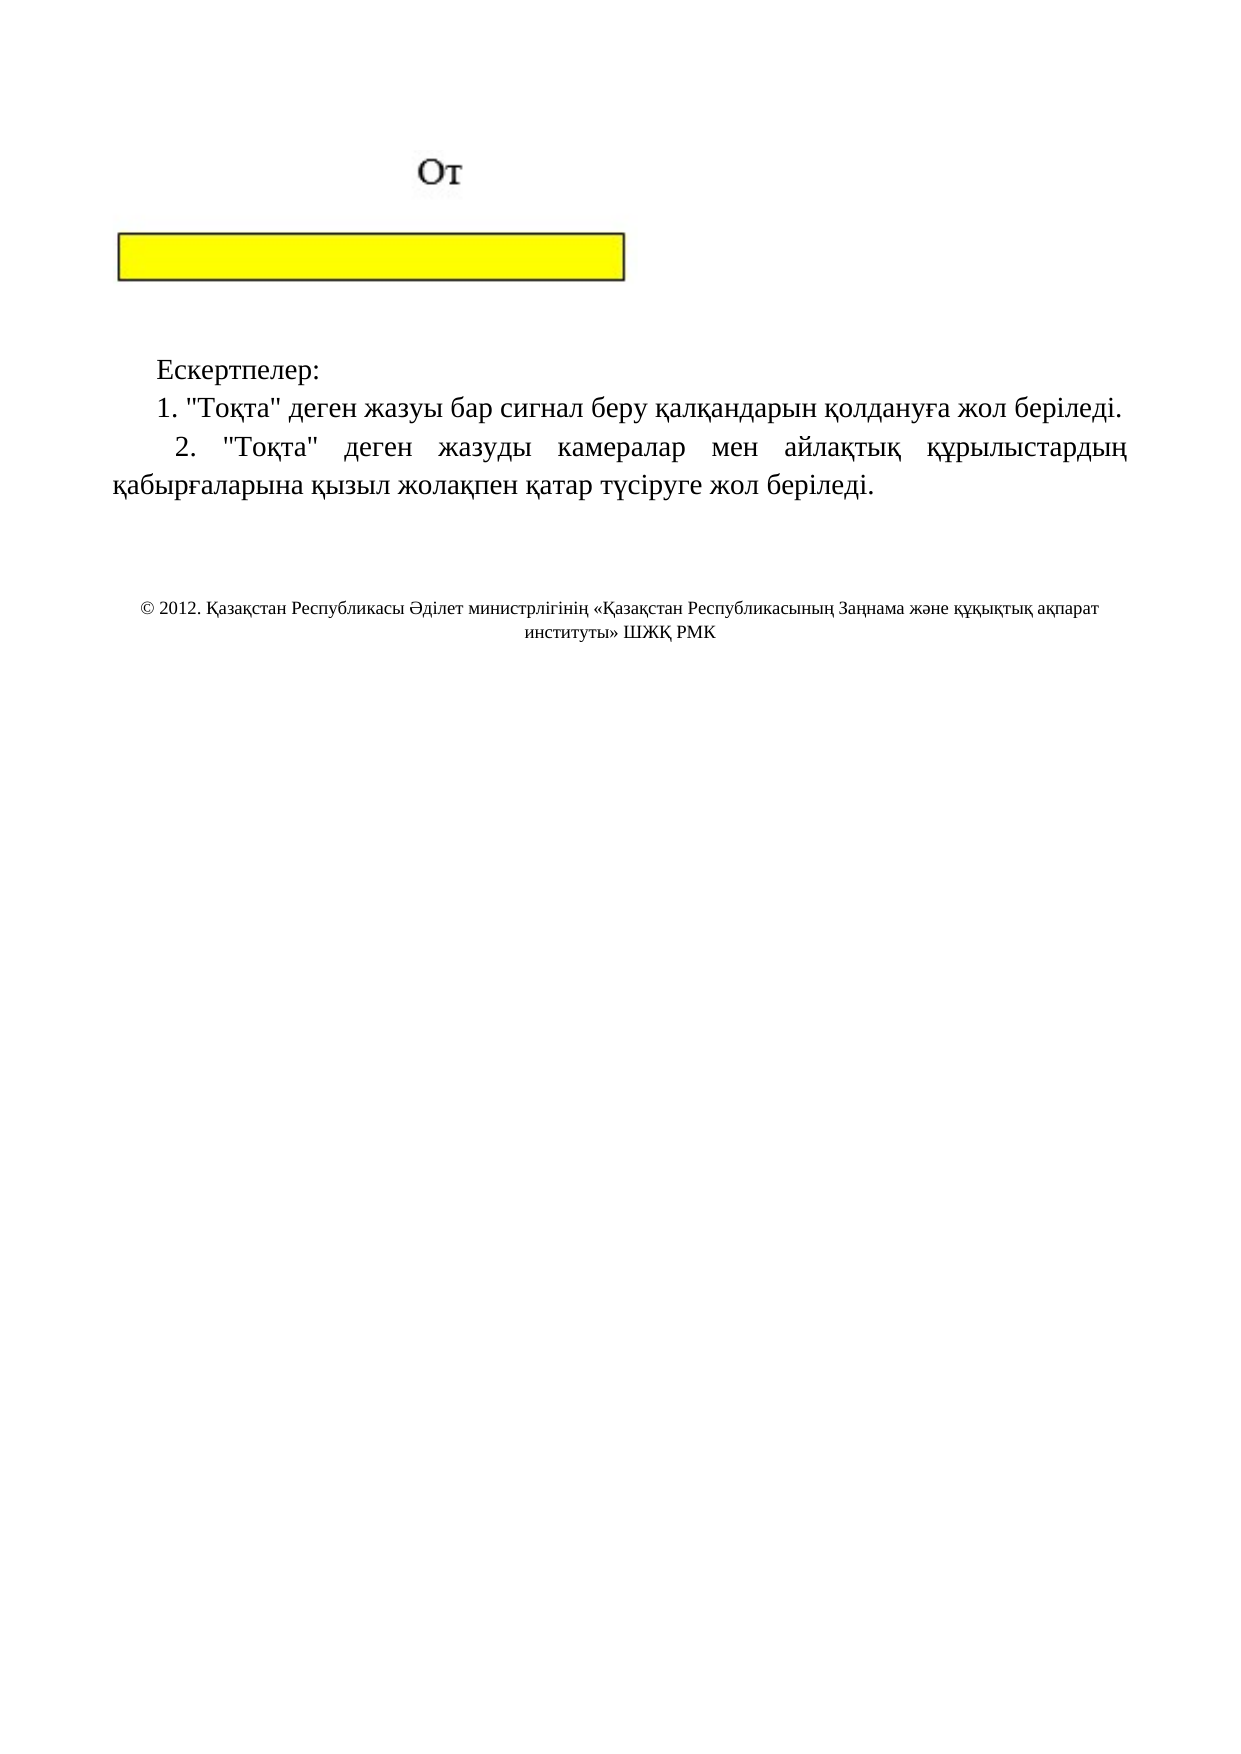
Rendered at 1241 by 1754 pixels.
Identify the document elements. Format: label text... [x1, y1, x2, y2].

text 1. "Тоқта" деген жазуы бар сигнал беру қалқандарын қолдануға жол беріледі. [112, 390, 1128, 424]
picture [112, 150, 638, 288]
text 2. "Тоқта" деген жазуды камералар мен айлақтық құрылыстардың қабырғаларына қызыл жолақпен қатар түсіруге жол беріледі. [112, 429, 1128, 501]
text © 2012. Қазақстан Республикасы Әділет министрлігінің «Қазақстан Республикасының Заңнама және құқықтық ақпарат институты» ШЖҚ РМК [112, 597, 1128, 643]
text Ескертпелер: [112, 352, 1128, 385]
